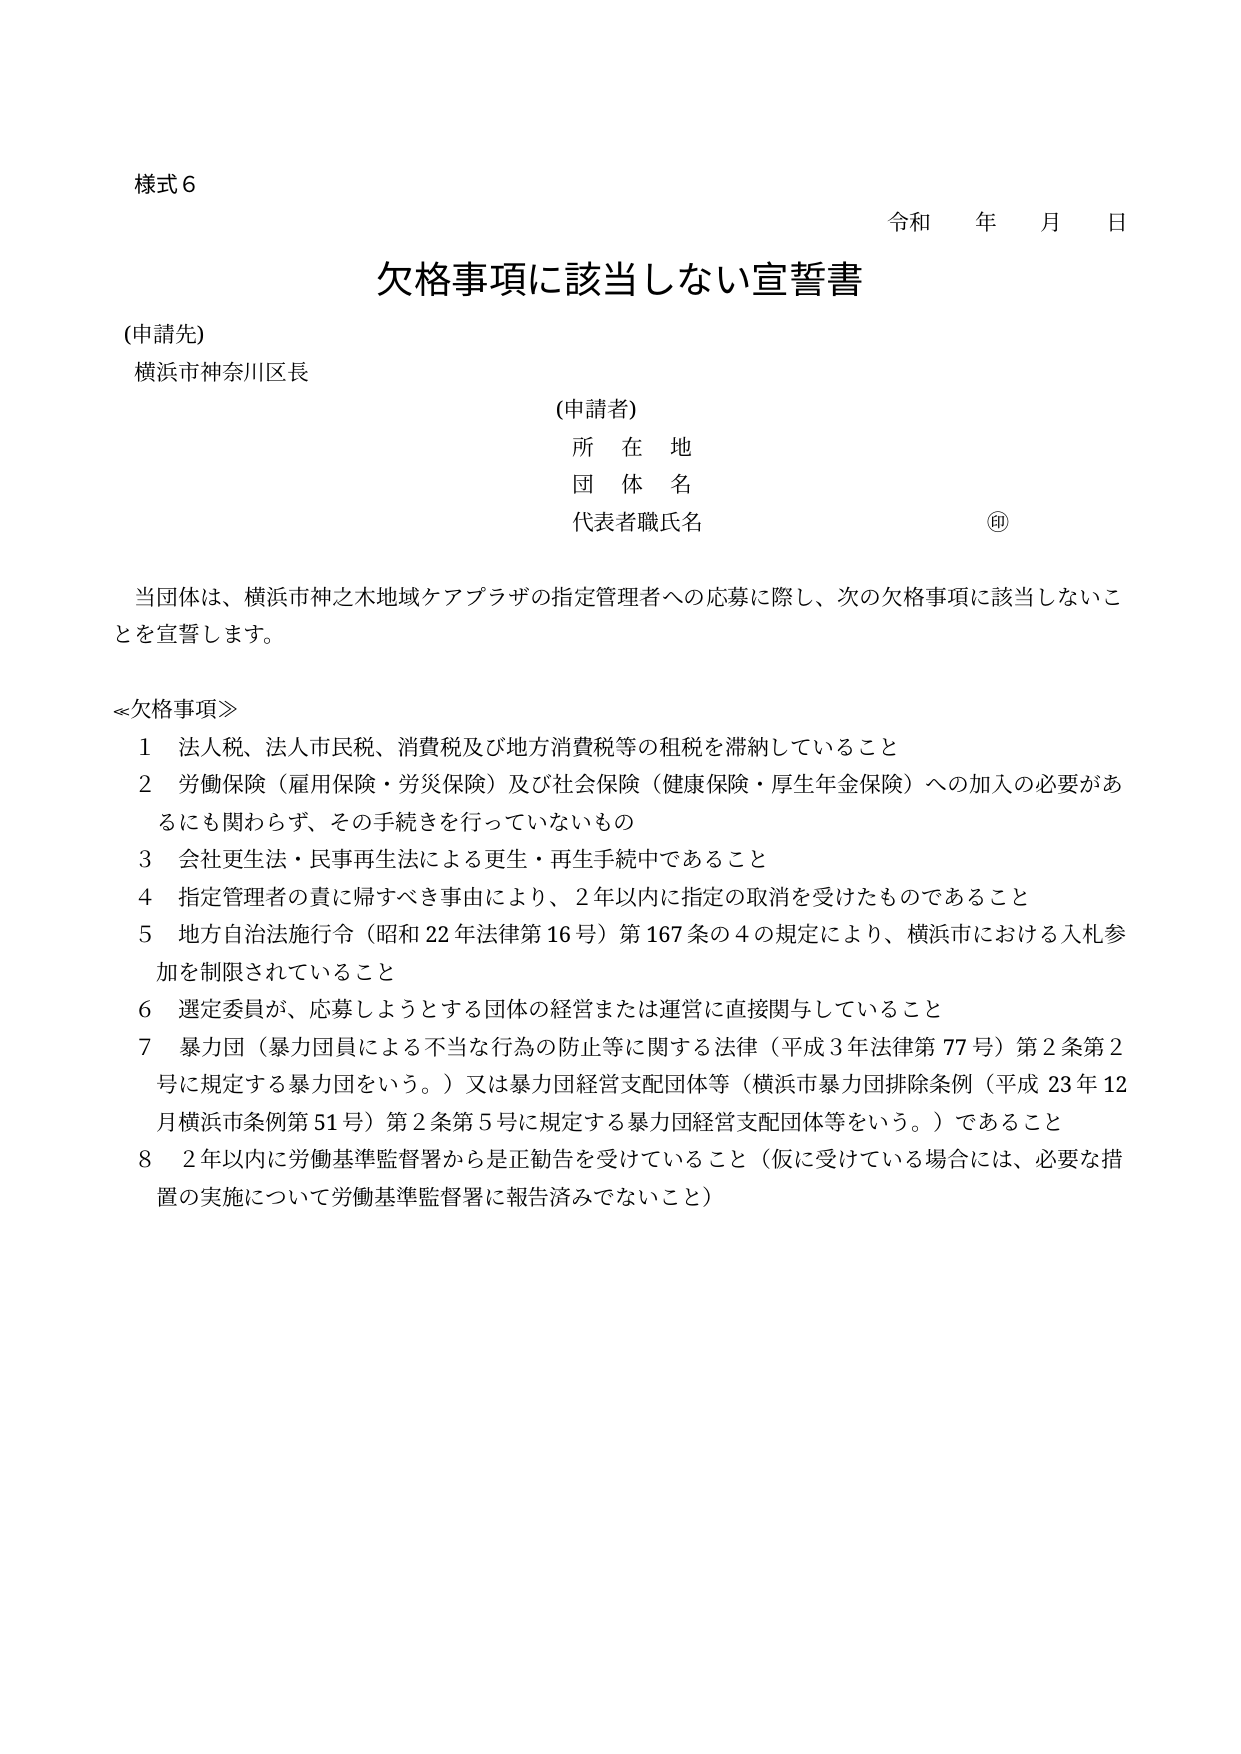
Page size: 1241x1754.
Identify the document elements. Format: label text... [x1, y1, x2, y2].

text 欠格事項に該当しない宣誓書 [112, 239, 1128, 314]
text 横浜市神奈川区長 [112, 352, 1128, 389]
text 団 体 名 [112, 464, 1128, 502]
text 様式６ [134, 164, 1128, 202]
text 所 在 地 [112, 427, 1128, 464]
text ８ ２年以内に労働基準監督署から是正勧告を受けていること（仮に受けている場合には、必要な措置の実施について労働基準監督署に報告済みでないこと） [134, 1139, 1128, 1214]
text ２ 労働保険（雇用保険・労災保険）及び社会保険（健康保険・厚生年金保険）への加入の必要があるにも関わらず、その手続きを行っていないもの [134, 764, 1128, 839]
text ≪欠格事項≫ [112, 689, 1128, 727]
text １ 法人税、法人市民税、消費税及び地方消費税等の租税を滞納していること [112, 727, 1128, 764]
text 代表者職氏名 ㊞ [112, 502, 1128, 539]
text 令和 年 月 日 [112, 202, 1128, 239]
text (申請者) [112, 389, 1128, 427]
text 当団体は、横浜市神之木地域ケアプラザの指定管理者への応募に際し、次の欠格事項に該当しないことを宣誓します。 [112, 577, 1128, 652]
text ７ 暴力団（暴力団員による不当な行為の防止等に関する法律（平成３年法律第77号）第２条第２号に規定する暴力団をいう。）又は暴力団経営支配団体等（横浜市暴力団排除条例（平成23年12月横浜市条例第51号）第２条第５号に規定する暴力団経営支配団体等をいう。）であること [134, 1027, 1128, 1139]
text ５ 地方自治法施行令（昭和22年法律第16号）第167条の４の規定により、横浜市における入札参加を制限されていること [134, 914, 1128, 989]
text ３ 会社更生法・民事再生法による更生・再生手続中であること [112, 839, 1128, 877]
text ４ 指定管理者の責に帰すべき事由により、２年以内に指定の取消を受けたものであること [112, 877, 1128, 914]
text ６ 選定委員が、応募しようとする団体の経営または運営に直接関与していること [112, 989, 1128, 1027]
text (申請先) [112, 314, 1128, 352]
